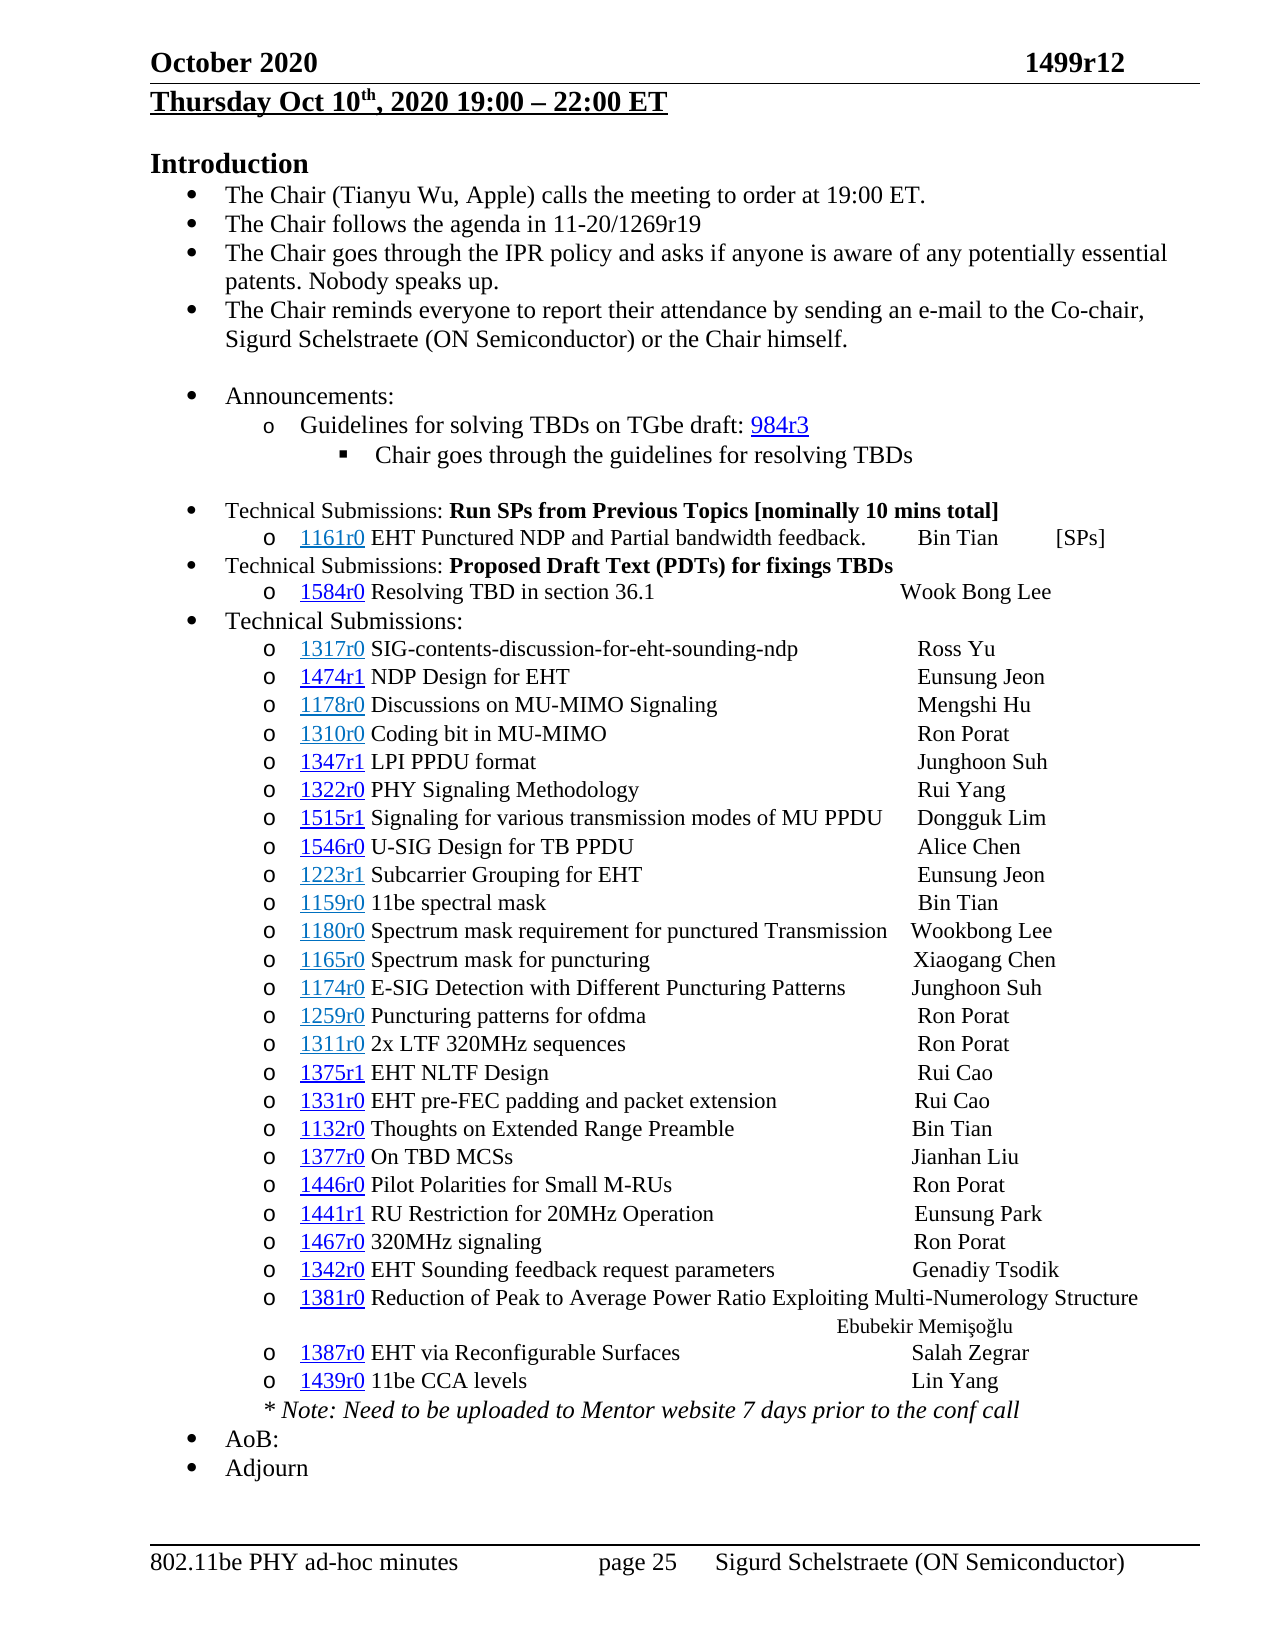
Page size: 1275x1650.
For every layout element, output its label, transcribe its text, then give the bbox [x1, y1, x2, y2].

list 1178r0 Discussions on MU-MIMO Signaling Mengshi Hu [262, 692, 1200, 720]
list The Chair (Tianyu Wu, Apple) calls the meeting to order at 19:00 ET. [187, 180, 1200, 209]
list 1317r0 SIG-contents-discussion-for-eht-sounding-ndp Ross Yu [262, 635, 1200, 663]
list 1161r0 EHT Punctured NDP and Partial bandwidth feedback. Bin Tian [SPs] [262, 523, 1200, 552]
list 1546r0 U-SIG Design for TB PPDU Alice Chen [262, 833, 1200, 861]
list 1375r1 EHT NLTF Design Rui Cao [262, 1058, 1200, 1087]
list 1441r1 RU Restriction for 20MHz Operation Eunsung Park [262, 1200, 1200, 1228]
list The Chair goes through the IPR policy and asks if anyone is aware of any potentially essential patents. Nobody speaks up. [187, 238, 1200, 295]
list 1322r0 PHY Signaling Methodology Rui Yang [262, 776, 1200, 804]
list Guidelines for solving TBDs on TGbe draft: 984r3 [262, 410, 1200, 440]
list 1310r0 Coding bit in MU-MIMO Ron Porat [262, 720, 1200, 748]
list 1347r1 LPI PPDU format Junghoon Suh [262, 748, 1200, 776]
list 1515r1 Signaling for various transmission modes of MU PPDU Dongguk Lim [262, 804, 1200, 833]
list 1467r0 320MHz signaling Ron Porat [262, 1228, 1200, 1256]
list 1387r0 EHT via Reconfigurable Surfaces Salah Zegrar [262, 1339, 1200, 1367]
list 1259r0 Puncturing patterns for ofdma Ron Porat [262, 1002, 1200, 1030]
list 1331r0 EHT pre-FEC padding and packet extension Rui Cao [262, 1087, 1200, 1115]
text Thursday Oct 10th, 2020 19:00 – 22:00 ET [150, 84, 1200, 118]
list 1377r0 On TBD MCSs Jianhan Liu [262, 1143, 1200, 1171]
list 1180r0 Spectrum mask requirement for punctured Transmission Wookbong Lee [262, 917, 1200, 946]
list 1584r0 Resolving TBD in section 36.1 Wook Bong Lee [262, 578, 1200, 606]
list Technical Submissions: [187, 606, 1200, 635]
list The Chair reminds everyone to report their attendance by sending an e-mail to the Co-chair, Sigurd Schelstraete (ON Semiconductor) or the Chair himself. [187, 295, 1200, 353]
list 1342r0 EHT Sounding feedback request parameters Genadiy Tsodik [262, 1256, 1200, 1284]
list 1159r0 11be spectral mask Bin Tian [262, 889, 1200, 917]
list Chair goes through the guidelines for resolving TBDs [337, 440, 1200, 468]
list 1165r0 Spectrum mask for puncturing Xiaogang Chen [262, 946, 1200, 974]
list 1223r1 Subcarrier Grouping for EHT Eunsung Jeon [262, 861, 1200, 889]
text Introduction [150, 147, 1200, 180]
list Technical Submissions: Run SPs from Previous Topics [nominally 10 mins total] [187, 497, 1200, 523]
list 1446r0 Pilot Polarities for Small M-RUs Ron Porat [262, 1171, 1200, 1200]
list AoB: [187, 1424, 1200, 1453]
list 1132r0 Thoughts on Extended Range Preamble Bin Tian [262, 1115, 1200, 1143]
list Adjourn [187, 1453, 1200, 1482]
text * Note: Need to be uploaded to Mentor website 7 days prior to the conf call [187, 1395, 1200, 1424]
list The Chair follows the agenda in 11-20/1269r19 [187, 209, 1200, 238]
list 1381r0 Reduction of Peak to Average Power Ratio Exploiting Multi-Numerology Structure Ebubekir Memişoğlu [262, 1284, 1200, 1339]
list 1439r0 11be CCA levels Lin Yang [262, 1367, 1200, 1395]
list 1174r0 E-SIG Detection with Different Puncturing Patterns Junghoon Suh [262, 974, 1200, 1002]
list 1474r1 NDP Design for EHT Eunsung Jeon [262, 663, 1200, 692]
list Announcements: [187, 381, 1200, 410]
list 1311r0 2x LTF 320MHz sequences Ron Porat [262, 1030, 1200, 1058]
list Technical Submissions: Proposed Draft Text (PDTs) for fixings TBDs [187, 552, 1200, 578]
